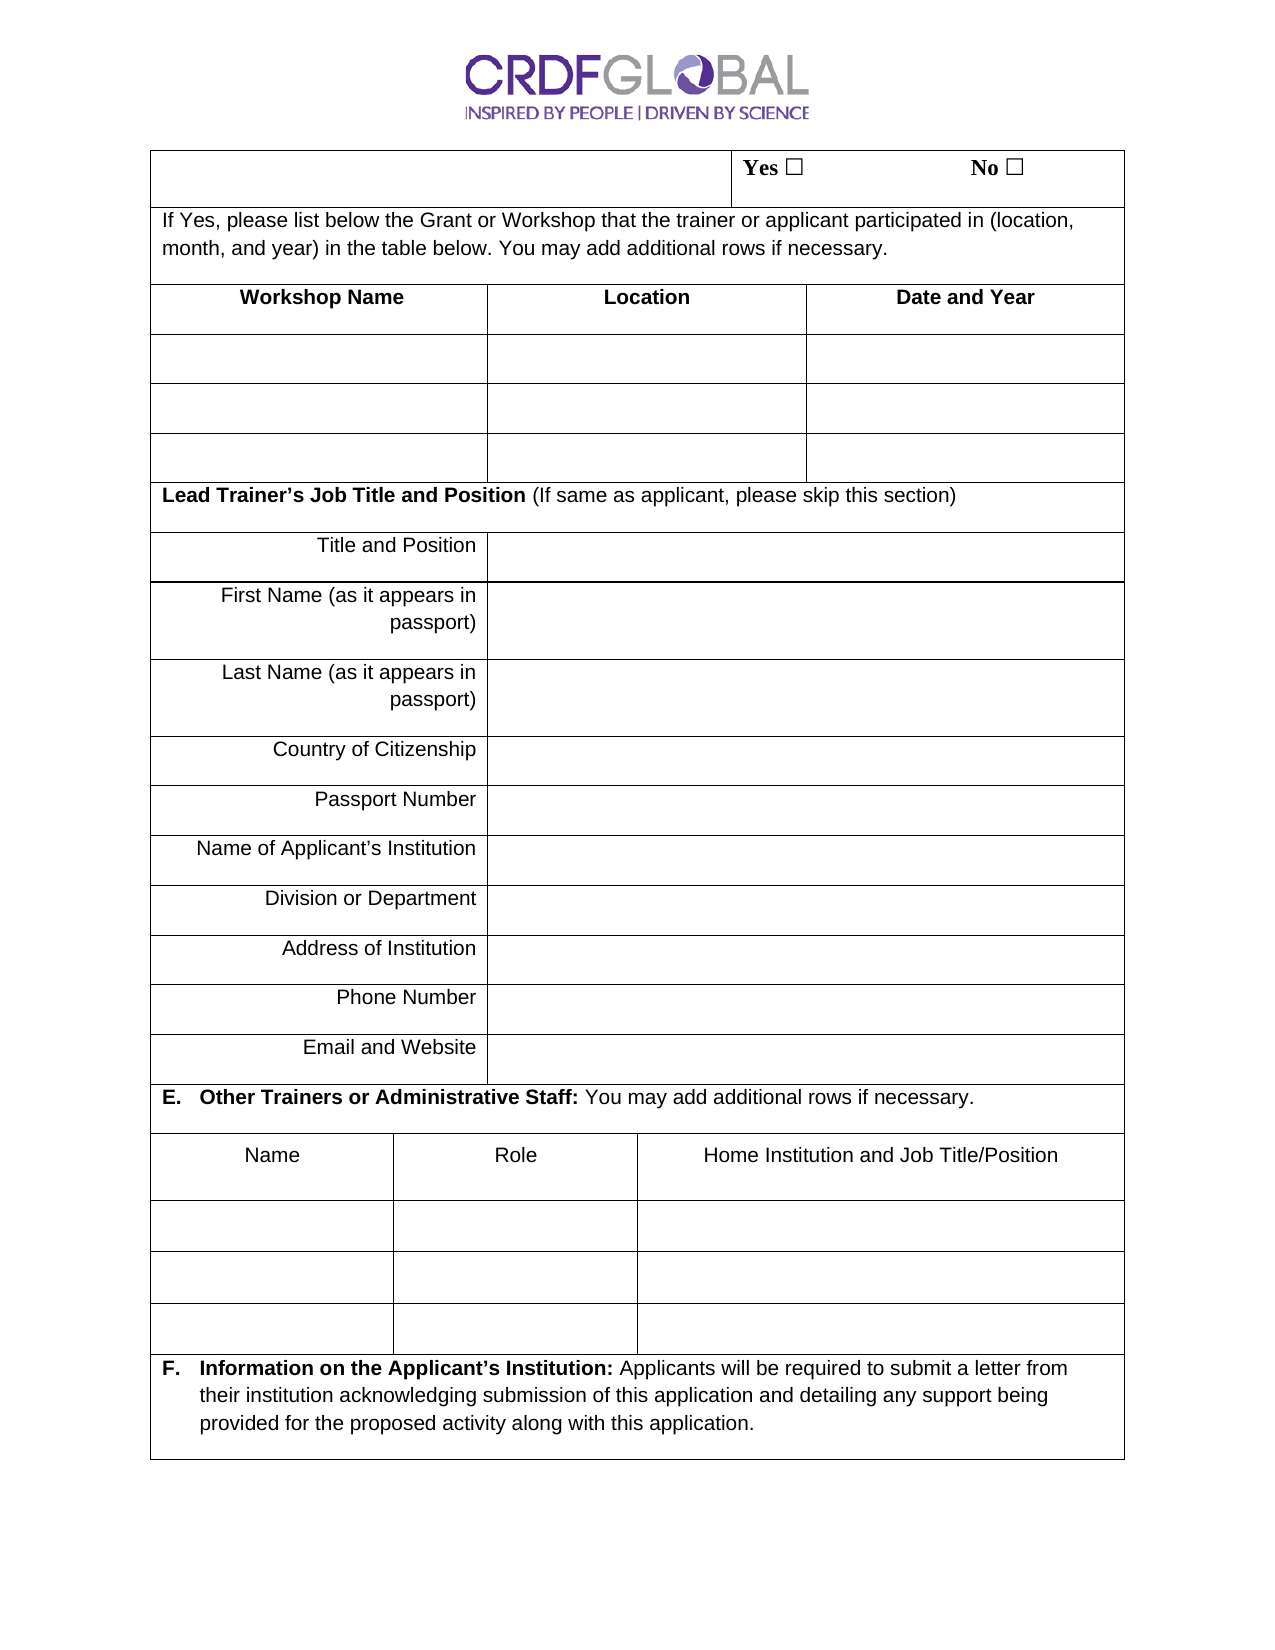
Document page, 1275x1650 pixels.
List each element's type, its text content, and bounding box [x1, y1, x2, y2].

table_cell Location [488, 285, 806, 334]
picture [464, 54, 809, 120]
table_cell [394, 1304, 637, 1354]
table_cell Phone Number [151, 985, 487, 1034]
table_cell Information on the Applicant’s Institution: Applicants will be required to submit a letter from their institution acknowledging submission of this application and detailing any support being provided for the proposed activity along with this application. [151, 1355, 1124, 1459]
table_cell [638, 1201, 1124, 1251]
table_cell [638, 1304, 1124, 1354]
table_cell Country of Citizenship [151, 737, 487, 785]
table_cell Address of Institution [151, 936, 487, 984]
table_cell Email and Website [151, 1035, 487, 1083]
table_cell [488, 434, 806, 482]
table_cell [488, 384, 806, 433]
table_cell [151, 1201, 393, 1251]
table_cell [488, 985, 1124, 1034]
table_cell [151, 1252, 393, 1303]
table_cell [151, 384, 487, 433]
table_cell Date and Year [807, 285, 1124, 334]
table_cell If Yes, please list below the Grant or Workshop that the trainer or applicant participated in (location, month, and year) in the table below. You may add additional rows if necessary. [151, 208, 1124, 284]
table_cell Yes No [732, 151, 1124, 207]
table_cell [151, 1304, 393, 1354]
table_cell [488, 836, 1124, 885]
table_cell Other Trainers or Administrative Staff: You may add additional rows if necessary. [151, 1085, 1124, 1133]
table_cell Lead Trainer’s Job Title and Position (If same as applicant, please skip this section) [151, 483, 1124, 532]
table_cell Home Institution and Job Title/Position [638, 1134, 1124, 1200]
table_cell [488, 660, 1124, 736]
table_cell [488, 533, 1124, 581]
table_cell [488, 936, 1124, 984]
table_cell [488, 1035, 1124, 1083]
table_cell [394, 1252, 637, 1303]
table_cell Title and Position [151, 533, 487, 581]
table_cell [151, 434, 487, 482]
table_cell Name of Applicant’s Institution [151, 836, 487, 885]
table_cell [151, 151, 731, 207]
table_cell Role [394, 1134, 637, 1200]
table_cell [638, 1252, 1124, 1303]
table_cell Passport Number [151, 786, 487, 835]
table_cell [488, 583, 1124, 658]
table_cell Division or Department [151, 886, 487, 934]
table_cell [488, 737, 1124, 785]
table_cell Workshop Name [151, 285, 487, 334]
table_cell [488, 335, 806, 383]
table_cell [394, 1201, 637, 1251]
table_cell [807, 335, 1124, 383]
table_cell First Name (as it appears in passport) [151, 583, 487, 658]
table_cell [807, 384, 1124, 433]
table_cell Name [151, 1134, 393, 1200]
table_cell [807, 434, 1124, 482]
table_cell Last Name (as it appears in passport) [151, 660, 487, 736]
table_cell [488, 886, 1124, 934]
table_cell [488, 786, 1124, 835]
table_cell [151, 335, 487, 383]
